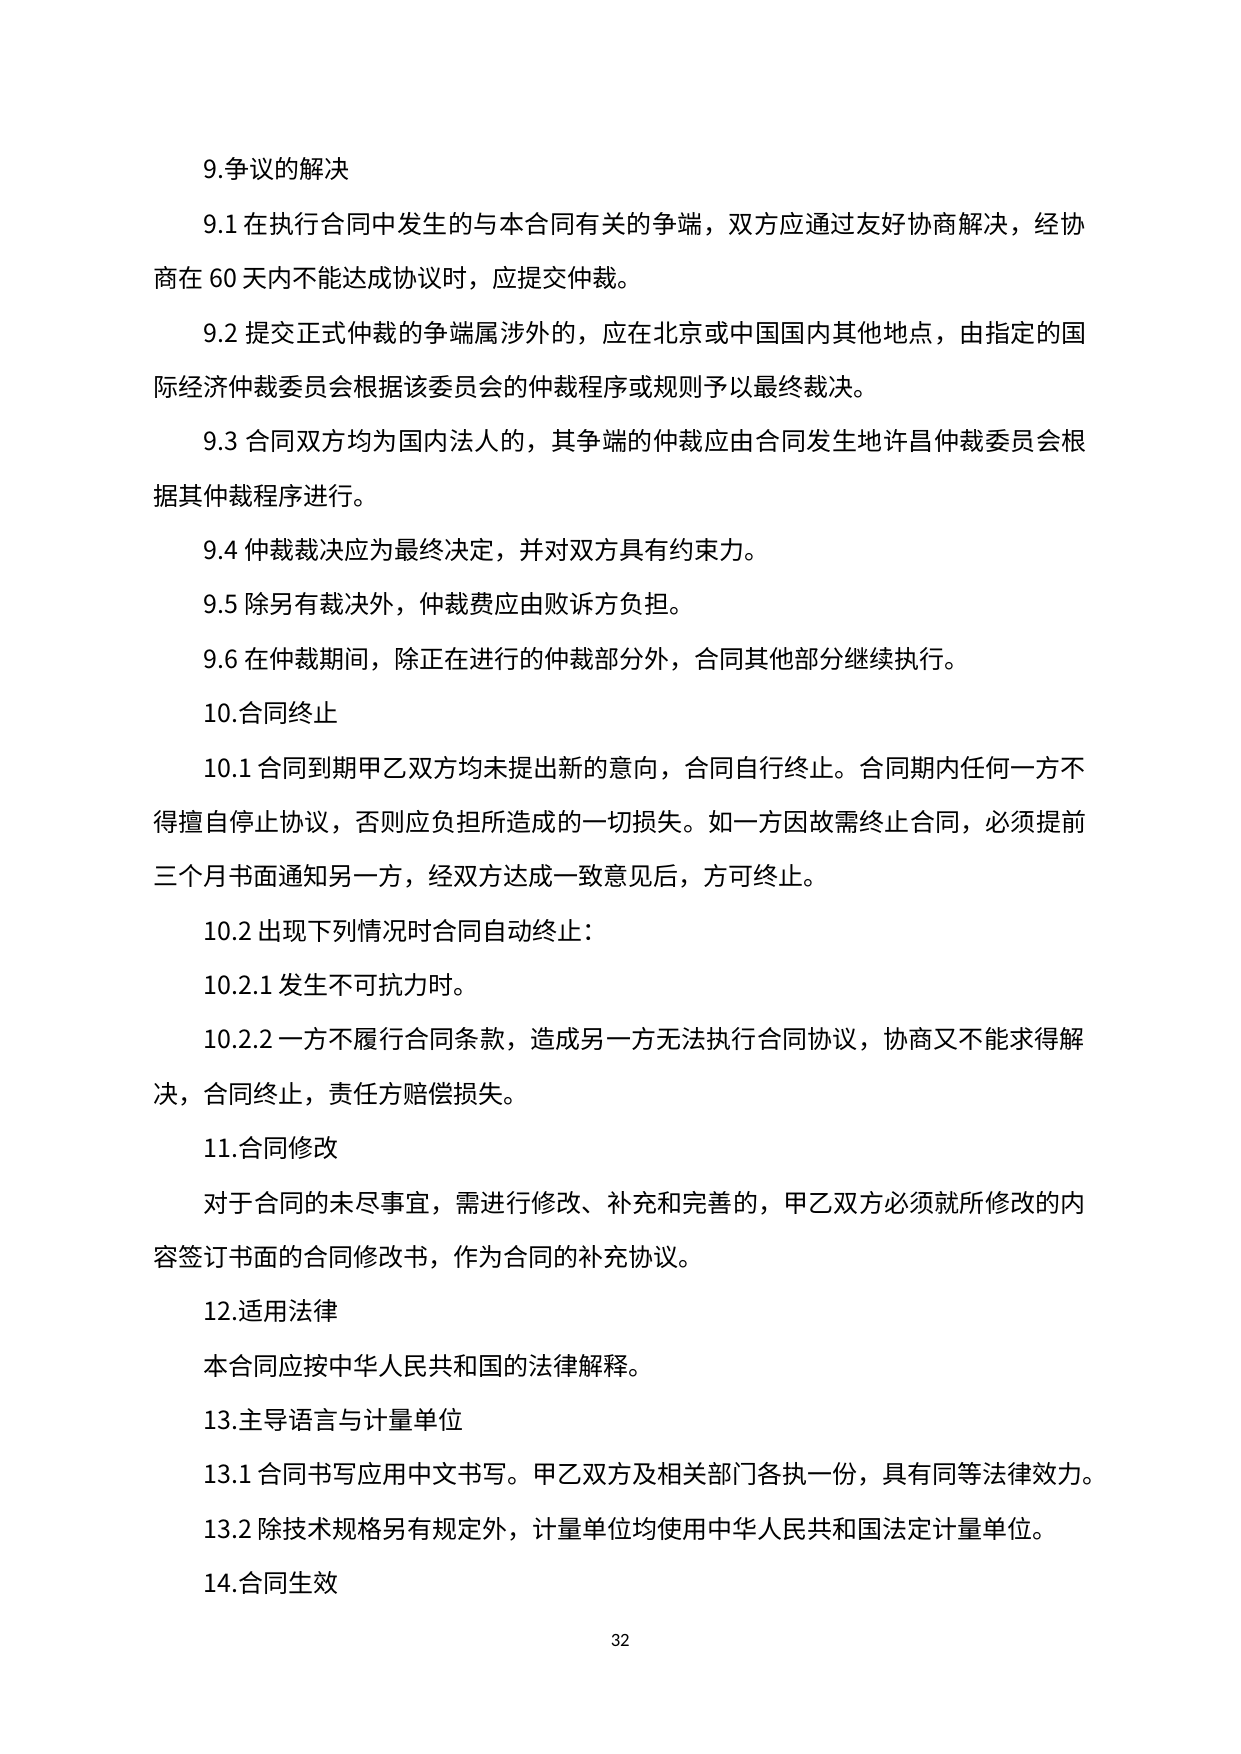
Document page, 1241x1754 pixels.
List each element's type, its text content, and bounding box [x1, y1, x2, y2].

text 10.2.1发生不可抗力时。 [153, 966, 1087, 1002]
text 9.6 在仲裁期间，除正在进行的仲裁部分外，合同其他部分继续执行。 [153, 639, 1087, 676]
text 13.主导语言与计量单位 [153, 1401, 1087, 1437]
text 13.2 除技术规格另有规定外，计量单位均使用中华人民共和国法定计量单位。 [153, 1509, 1087, 1546]
text 10.1合同到期甲乙双方均未提出新的意向，合同自行终止。合同期内任何一方不得擅自停止协议，否则应负担所造成的一切损失。如一方因故需终止合同，必须提前三个月书面通知另一方，经双方达成一致意见后，方可终止。 [153, 748, 1087, 893]
text 10.2 出现下列情况时合同自动终止： [153, 911, 1087, 947]
text 9.3 合同双方均为国内法人的，其争端的仲裁应由合同发生地许昌仲裁委员会根据其仲裁程序进行。 [153, 422, 1087, 512]
text 13.1 合同书写应用中文书写。甲乙双方及相关部门各执一份，具有同等法律效力。 [153, 1455, 1087, 1491]
text 14.合同生效 [153, 1564, 1087, 1600]
text 10.2.2一方不履行合同条款，造成另一方无法执行合同协议，协商又不能求得解决，合同终止，责任方赔偿损失。 [153, 1020, 1087, 1111]
text 对于合同的未尽事宜，需进行修改、补充和完善的，甲乙双方必须就所修改的内容签订书面的合同修改书，作为合同的补充协议。 [153, 1183, 1087, 1274]
text 10.合同终止 [153, 694, 1087, 730]
text 11.合同修改 [153, 1129, 1087, 1165]
text 9.2 提交正式仲裁的争端属涉外的，应在北京或中国国内其他地点，由指定的国际经济仲裁委员会根据该委员会的仲裁程序或规则予以最终裁决。 [153, 313, 1087, 404]
text 9.争议的解决 [153, 150, 1087, 186]
text 本合同应按中华人民共和国的法律解释。 [153, 1346, 1087, 1382]
text 12.适用法律 [153, 1292, 1087, 1328]
text 9.1在执行合同中发生的与本合同有关的争端，双方应通过友好协商解决，经协商在 60天内不能达成协议时，应提交仲裁。 [153, 204, 1087, 295]
text 9.4 仲裁裁决应为最终决定，并对双方具有约束力。 [153, 531, 1087, 567]
text 9.5 除另有裁决外，仲裁费应由败诉方负担。 [153, 585, 1087, 621]
